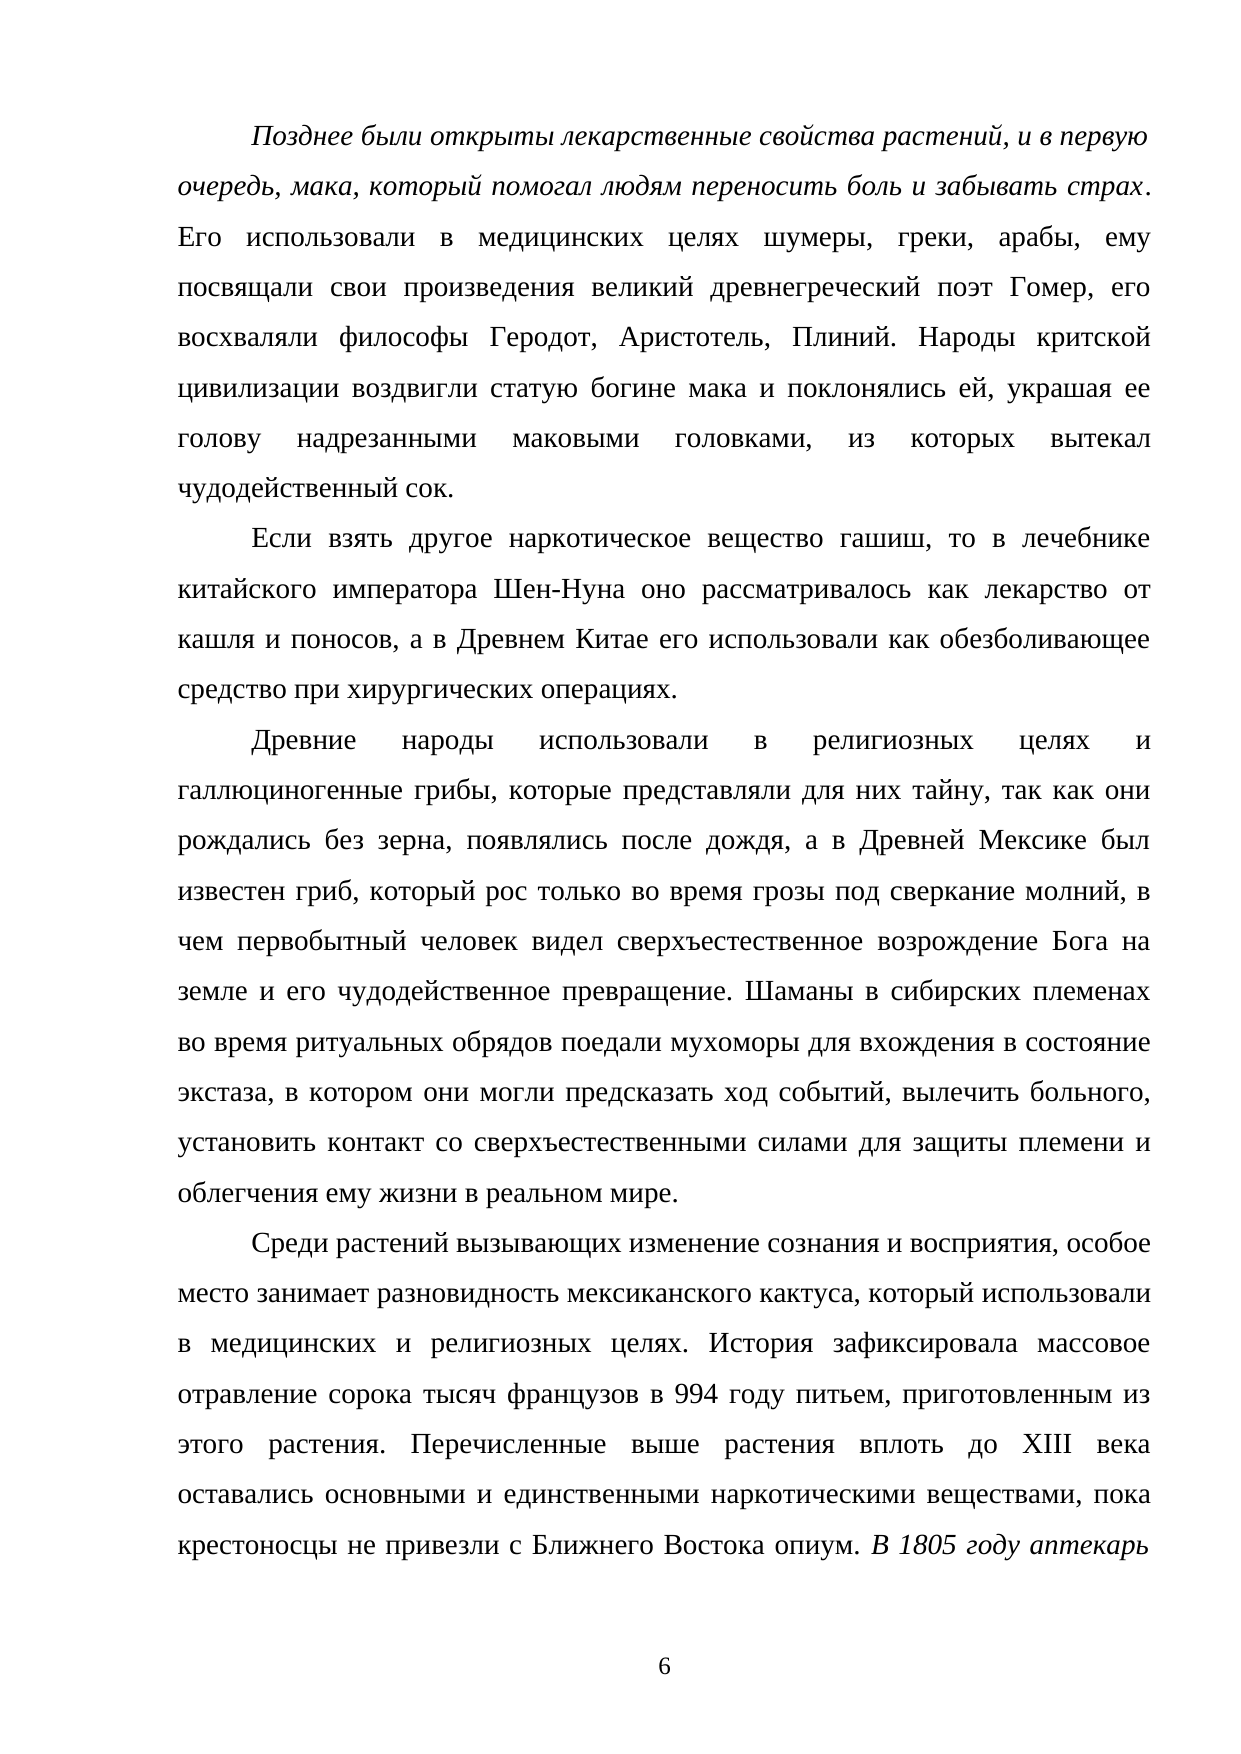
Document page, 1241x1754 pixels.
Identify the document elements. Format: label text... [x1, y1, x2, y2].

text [177, 1225, 1152, 1560]
text Позднее были открыты лекарственные свойства растений, и в первую очередь, мака, который помогал людям переносить боль и забывать страх. Его использовали в медицинских целях шумеры, греки, арабы, ему посвящали свои произведения великий древнегреческий поэт Гомер, его восхваляли философы Геродот, Аристотель, Плиний. Народы критской цивилизации воздвигли статую богине мака и поклонялись ей, украшая ее голову надрезанными маковыми головками, из которых вытекал чудодейственный сок. [177, 118, 1152, 504]
text Если взять другое наркотическое вещество гашиш, то в лечебнике китайского императора Шен-Нуна оно рассматривалось как лекарство от кашля и поносов, а в Древнем Китае его использовали как обезболивающее средство при хирургических операциях. [177, 521, 1152, 705]
text Древние народы использовали в религиозных целях и галлюциногенные грибы, которые представляли для них тайну, так как они рождались без зерна, появлялись после дождя, а в Древней Мексике был известен гриб, который рос только во время грозы под сверкание молний, в чем первобытный человек видел сверхъестественное возрождение Бога на земле и его чудодейственное превращение. Шаманы в сибирских племенах во время ритуальных обрядов поедали мухоморы для вхождения в состояние экстаза, в котором они могли предсказать ход событий, вылечить больного, установить контакт со сверхъестественными силами для защиты племени и облегчения ему жизни в реальном мире. [177, 722, 1152, 1208]
